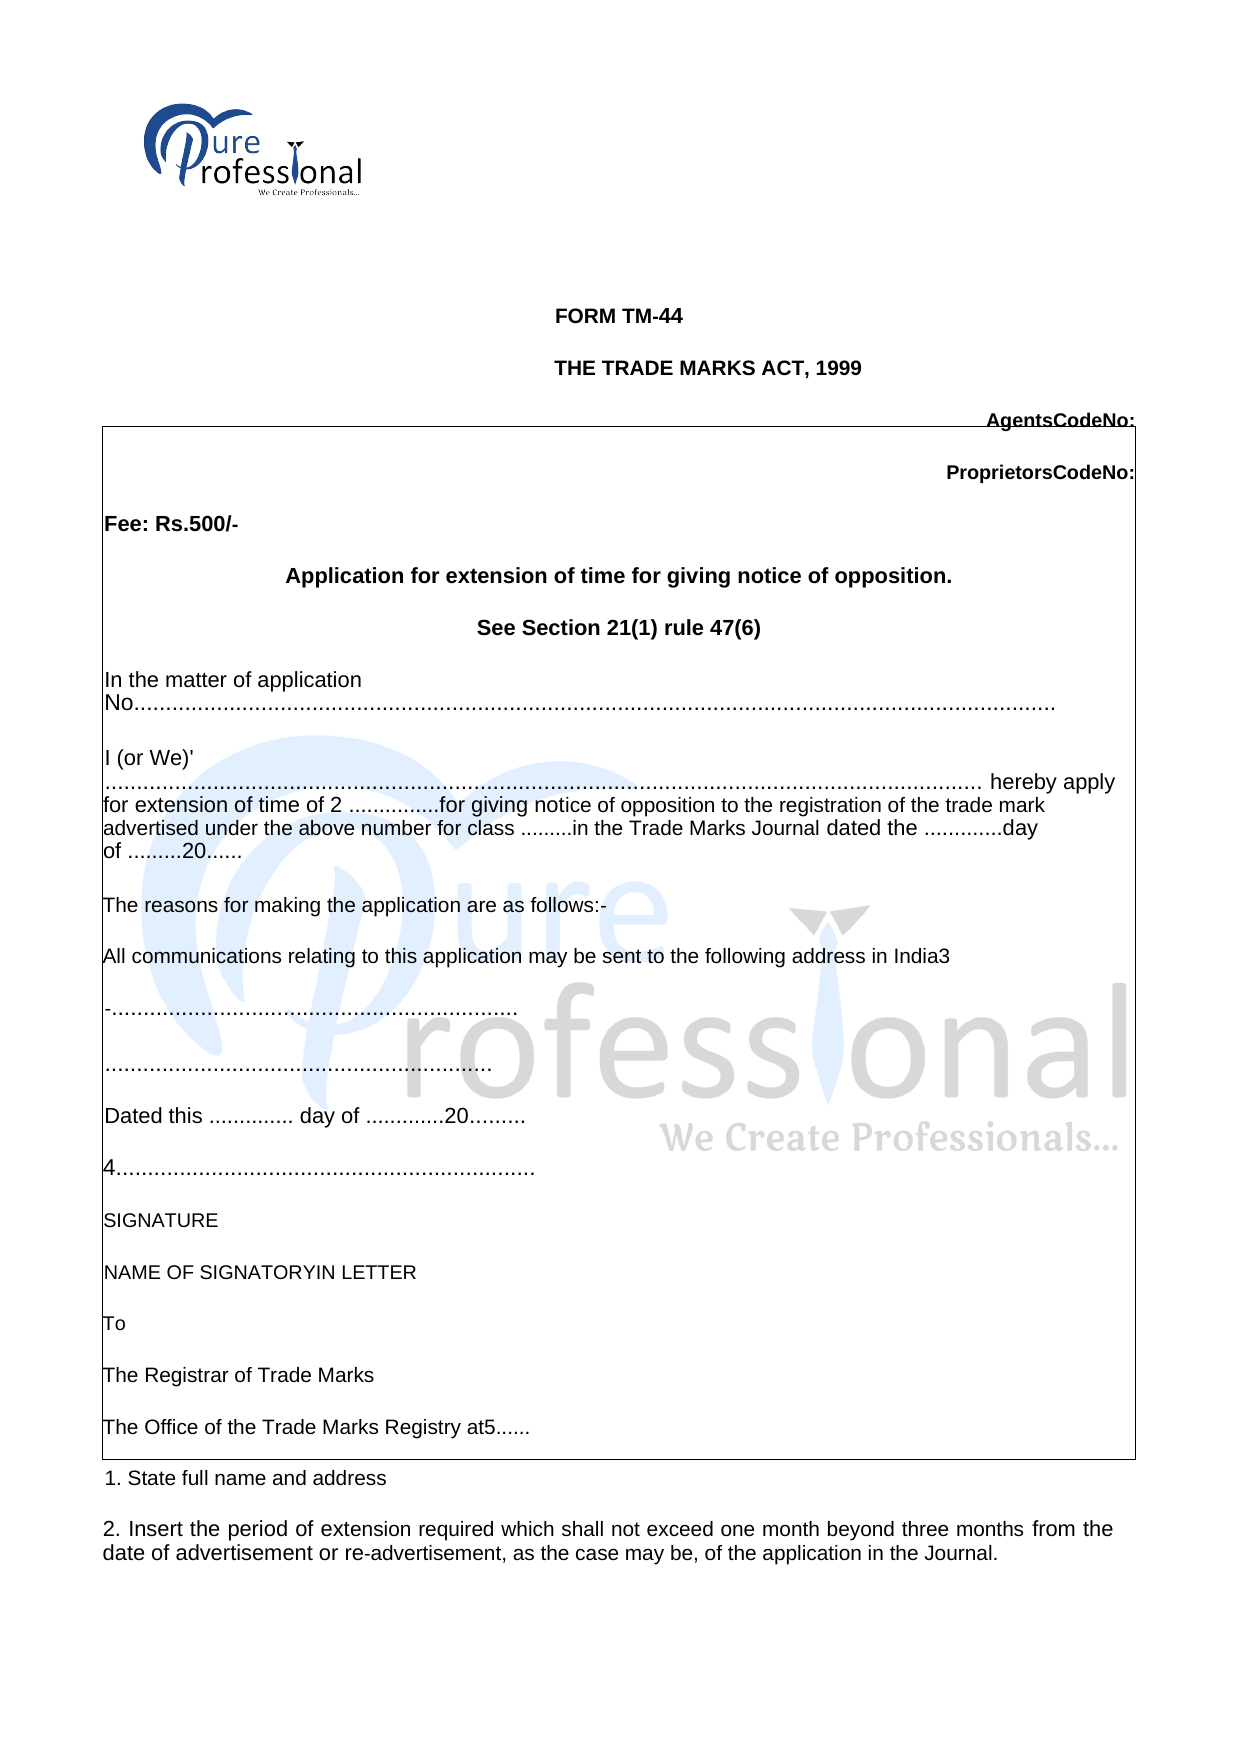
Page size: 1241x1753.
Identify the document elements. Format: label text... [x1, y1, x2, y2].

text The Registrar of Trade Marks [102, 1363, 1135, 1387]
text To [102, 1312, 1135, 1335]
text 1. State full name and address [104, 1466, 1135, 1490]
text No................................................................................................................................................. [104, 692, 1130, 715]
text ............................................................. [104, 1050, 1135, 1076]
text I (or We)' [104, 744, 1135, 770]
text SIGNATURE [103, 1209, 1135, 1232]
text See Section 21(1) rule 47(6) [102, 614, 1135, 640]
text ProprietorsCodeNo: [102, 461, 1135, 484]
text NAME OF SIGNATORYIN LETTER [104, 1261, 1135, 1283]
text .......................................................................................................................................... hereby apply for extension of time of 2 ...............for giving notice of opposition to the registration of the trade mark advertised under the above number for class .........in the Trade Marks Journal dated the .............day of .........20...... [103, 770, 1127, 864]
text In the matter of application [104, 667, 1135, 692]
text FORM TM-44 [102, 303, 1135, 328]
text All communications relating to this application may be sent to the following address in India3 -................................................................ [102, 944, 1068, 1020]
text The reasons for making the application are as follows:- [102, 893, 1135, 917]
text THE TRADE MARKS ACT, 1999 [102, 356, 862, 380]
text 2. Insert the period of extension required which shall not exceed one month beyond three months from the date of advertisement or re-advertisement, as the case may be, of the application in the Journal. [102, 1517, 1113, 1565]
text 4.................................................................. [103, 1154, 1135, 1181]
text The Office of the Trade Marks Registry at5...... [102, 1414, 1135, 1438]
text Dated this .............. day of .............20......... [104, 1102, 1135, 1128]
text Application for extension of time for giving notice of opposition. [102, 563, 1135, 588]
text Fee: Rs.500/- [104, 511, 1135, 536]
text AgentsCodeNo: [102, 409, 1135, 432]
picture [102, 0, 402, 300]
